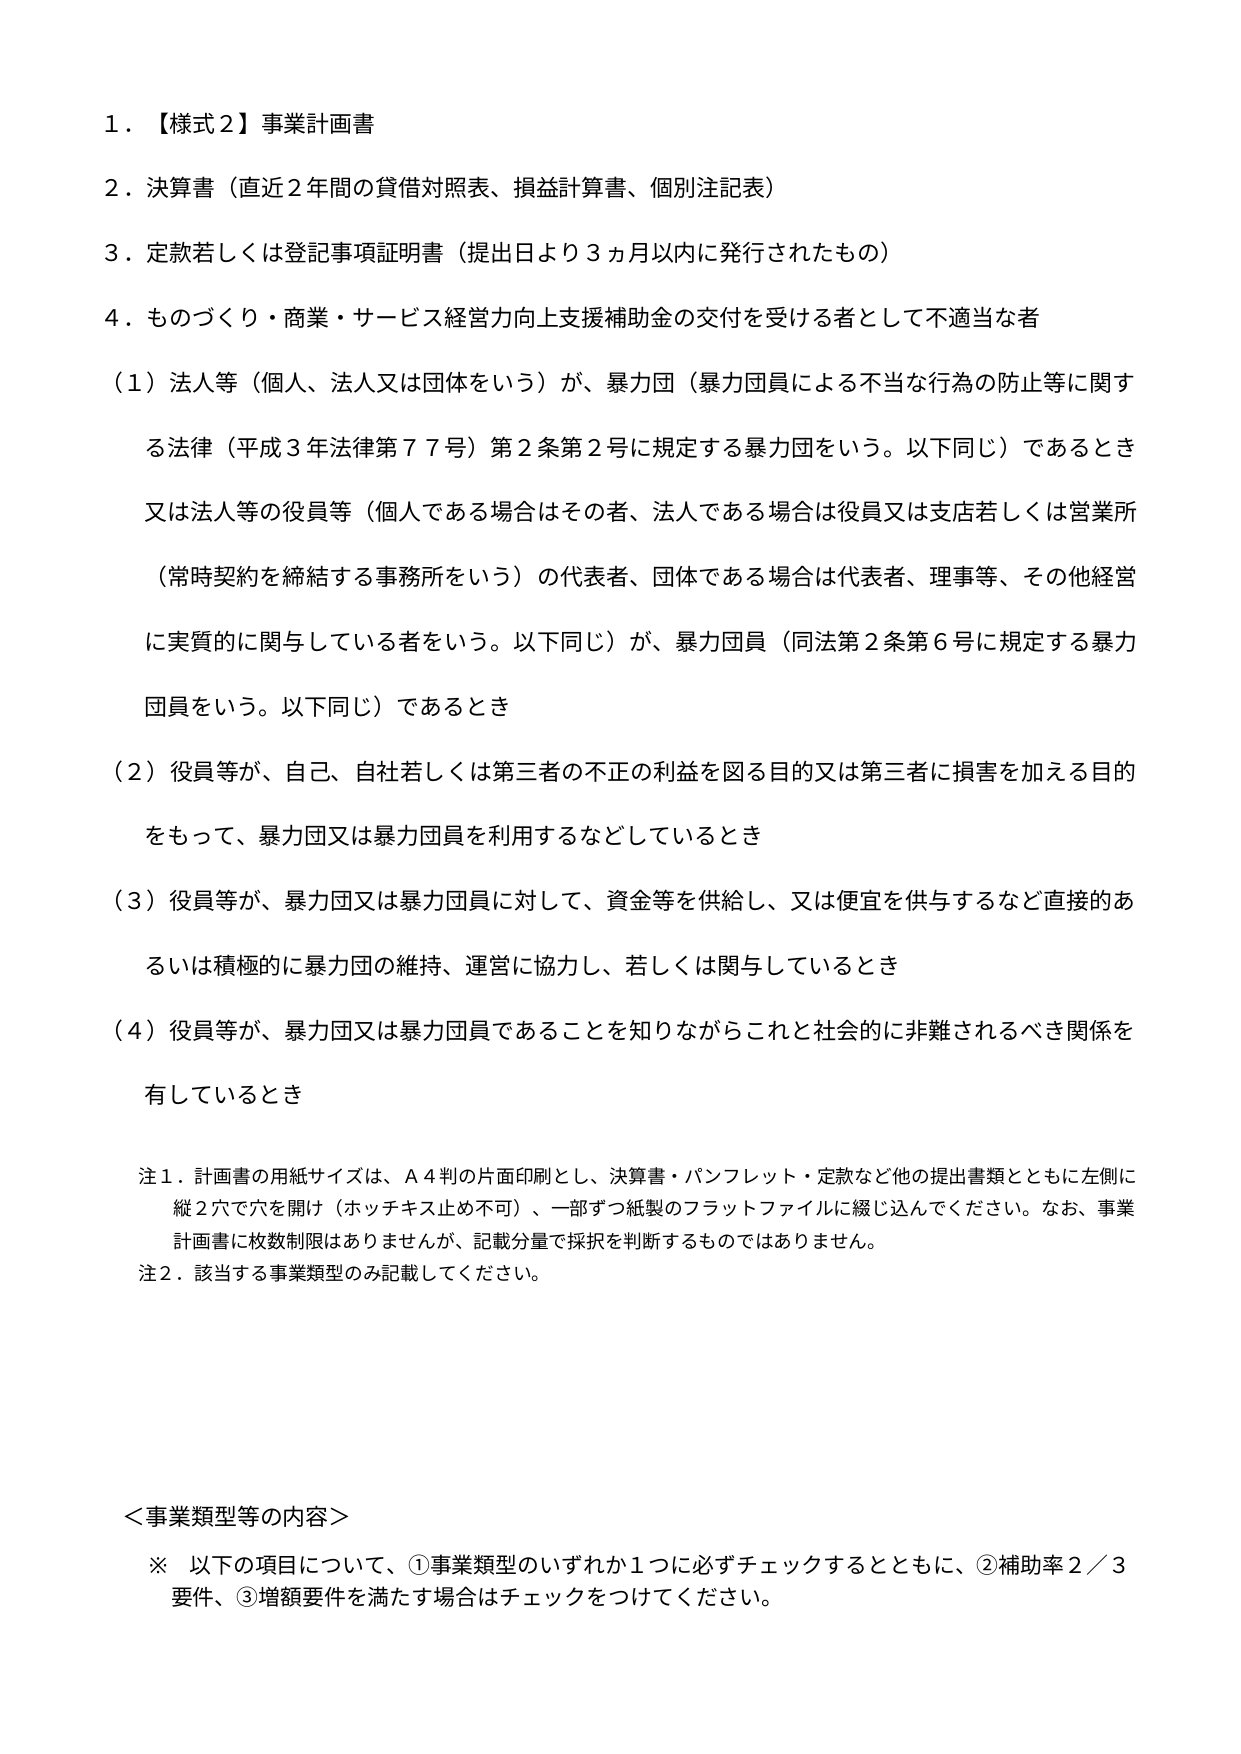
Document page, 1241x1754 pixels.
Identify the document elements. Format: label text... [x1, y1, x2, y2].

text ４．ものづくり・商業・サービス経営力向上支援補助金の交付を受ける者として不適当な者 [100, 284, 1140, 349]
text ＜事業類型等の内容＞ [122, 1483, 1140, 1548]
text （３）役員等が、暴力団又は暴力団員に対して、資金等を供給し、又は便宜を供与するなど直接的あるいは積極的に暴力団の維持、運営に協力し、若しくは関与しているとき [100, 867, 1140, 997]
text （４）役員等が、暴力団又は暴力団員であることを知りながらこれと社会的に非難されるべき関係を有しているとき [100, 997, 1140, 1126]
text ２．決算書（直近２年間の貸借対照表、損益計算書、個別注記表） [100, 154, 1140, 219]
text ３．定款若しくは登記事項証明書（提出日より３ヵ月以内に発行されたもの） [100, 219, 1140, 284]
text １．【様式２】事業計画書 [100, 90, 1140, 154]
text ※ 以下の項目について、①事業類型のいずれか１つに必ずチェックするとともに、②補助率２／３要件、③増額要件を満たす場合はチェックをつけてください。 [149, 1548, 1134, 1612]
text 注２．該当する事業類型のみ記載してください。 [100, 1256, 1140, 1288]
text （１）法人等（個人、法人又は団体をいう）が、暴力団（暴力団員による不当な行為の防止等に関する法律（平成３年法律第７７号）第２条第２号に規定する暴力団をいう。以下同じ）であるとき又は法人等の役員等（個人である場合はその者、法人である場合は役員又は支店若しくは営業所（常時契約を締結する事務所をいう）の代表者、団体である場合は代表者、理事等、その他経営に実質的に関与している者をいう。以下同じ）が、暴力団員（同法第２条第６号に規定する暴力団員をいう。以下同じ）であるとき [100, 349, 1140, 738]
text 注１．計画書の用紙サイズは、Ａ４判の片面印刷とし、決算書・パンフレット・定款など他の提出書類とともに左側に縦２穴で穴を開け（ホッチキス止め不可）、一部ずつ紙製のフラットファイルに綴じ込んでください。なお、事業計画書に枚数制限はありませんが、記載分量で採択を判断するものではありません。 [100, 1159, 1140, 1256]
text （２）役員等が、自己、自社若しくは第三者の不正の利益を図る目的又は第三者に損害を加える目的をもって、暴力団又は暴力団員を利用するなどしているとき [100, 738, 1140, 867]
